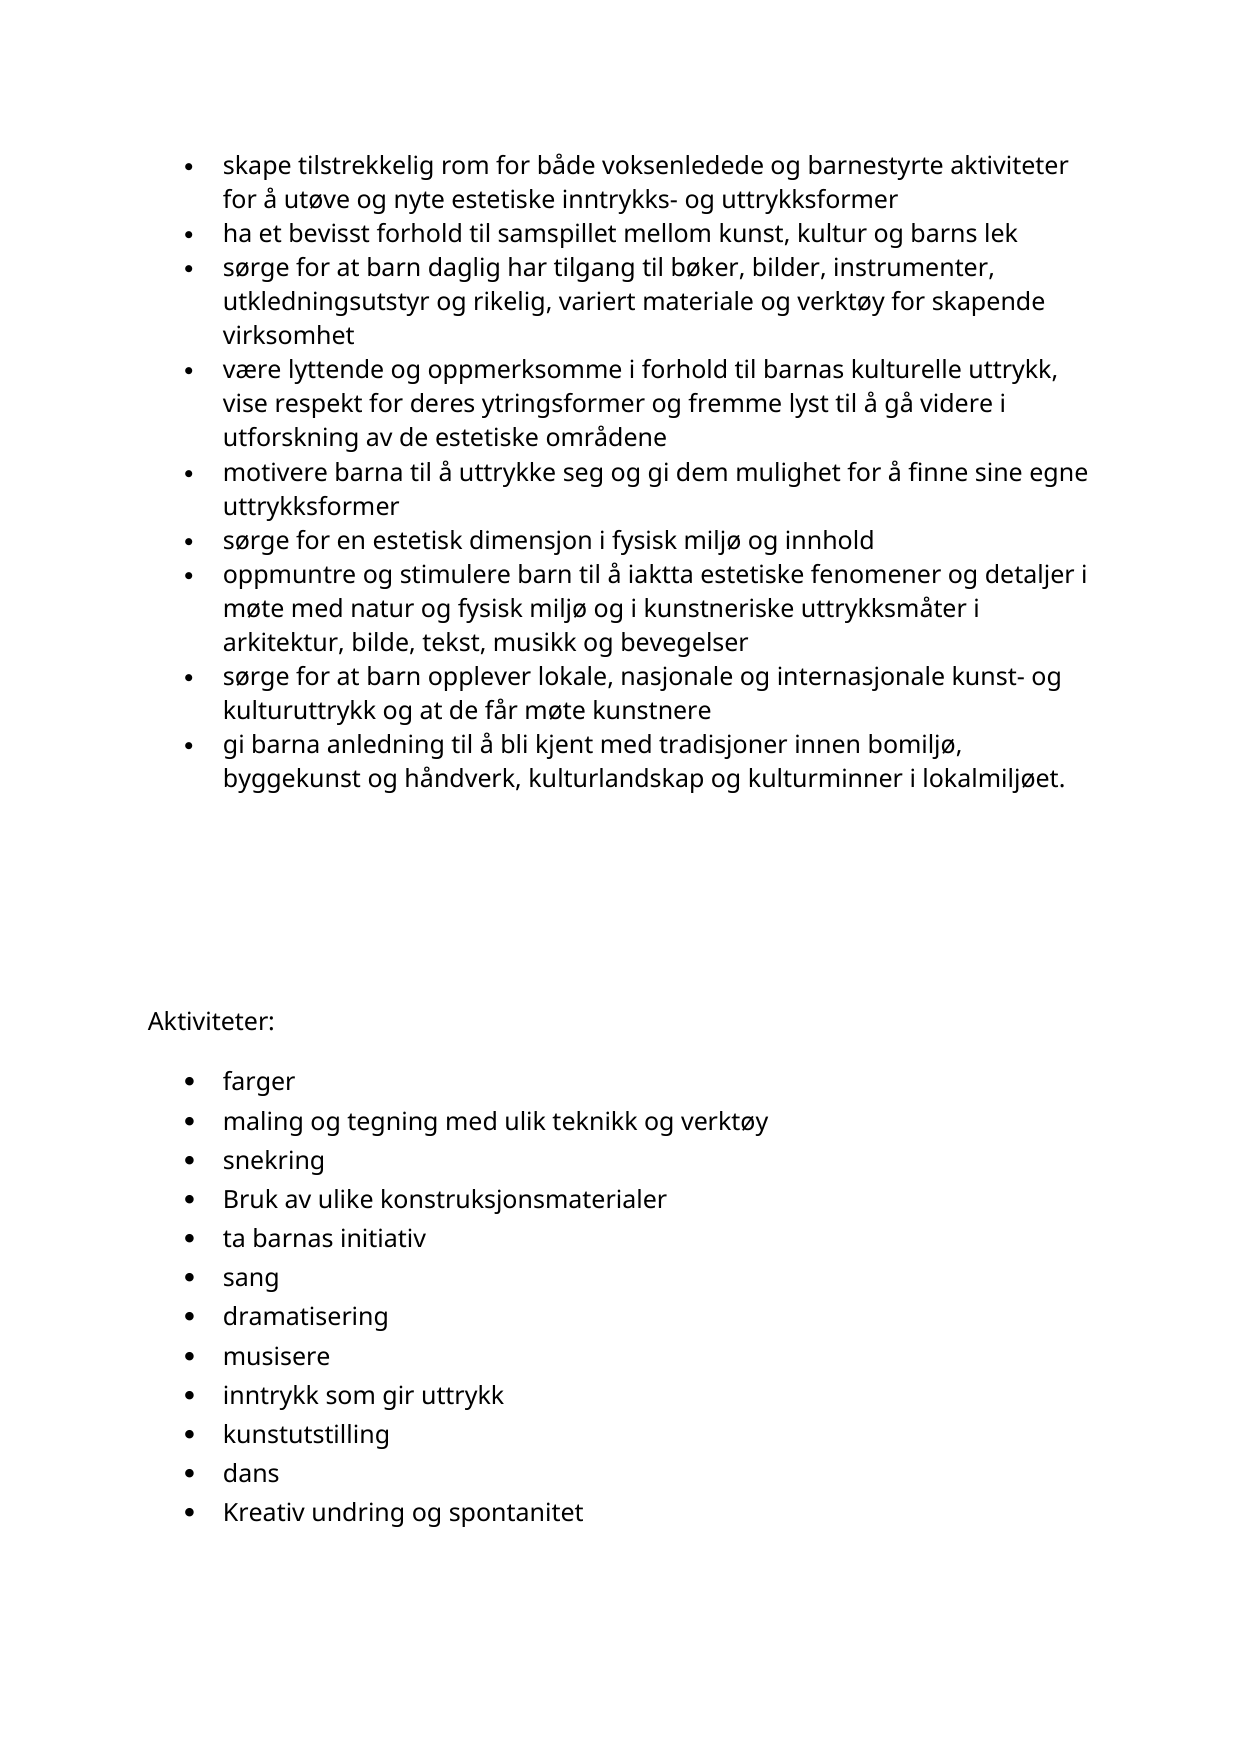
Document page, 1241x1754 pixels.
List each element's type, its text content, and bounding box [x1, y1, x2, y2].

list være lyttende og oppmerksomme i forhold til barnas kulturelle uttrykk, vise respekt for deres ytringsformer og fremme lyst til å gå videre i utforskning av de estetiske områdene [185, 352, 1093, 454]
list kunstutstilling [185, 1416, 1093, 1451]
list dans [185, 1456, 1093, 1490]
list ha et bevisst forhold til samspillet mellom kunst, kultur og barns lek [185, 216, 1093, 250]
list dramatisering [185, 1299, 1093, 1333]
list sørge for en estetisk dimensjon i fysisk miljø og innhold [185, 522, 1093, 556]
list inntrykk som gir uttrykk [185, 1377, 1093, 1411]
list sørge for at barn opplever lokale, nasjonale og internasjonale kunst- og kulturuttrykk og at de får møte kunstnere [185, 658, 1093, 727]
list gi barna anledning til å bli kjent med tradisjoner innen bomiljø, byggekunst og håndverk, kulturlandskap og kulturminner i lokalmiljøet. [185, 727, 1093, 795]
list motivere barna til å uttrykke seg og gi dem mulighet for å finne sine egne uttrykksformer [185, 454, 1093, 522]
list ta barnas initiativ [185, 1221, 1093, 1255]
list musisere [185, 1338, 1093, 1372]
list Kreativ undring og spontanitet [185, 1495, 1093, 1529]
list sørge for at barn daglig har tilgang til bøker, bilder, instrumenter, utkledningsutstyr og rikelig, variert materiale og verktøy for skapende virksomhet [185, 250, 1093, 352]
text Aktiviteter: [148, 1004, 1093, 1038]
list sang [185, 1260, 1093, 1294]
list maling og tegning med ulik teknikk og verktøy [185, 1103, 1093, 1137]
list snekring [185, 1142, 1093, 1176]
list oppmuntre og stimulere barn til å iaktta estetiske fenomener og detaljer i møte med natur og fysisk miljø og i kunstneriske uttrykksmåter i arkitektur, bilde, tekst, musikk og bevegelser [185, 556, 1093, 658]
list Bruk av ulike konstruksjonsmaterialer [185, 1181, 1093, 1216]
list skape tilstrekkelig rom for både voksenledede og barnestyrte aktiviteter for å utøve og nyte estetiske inntrykks- og uttrykksformer [185, 148, 1093, 216]
list farger [185, 1064, 1093, 1098]
